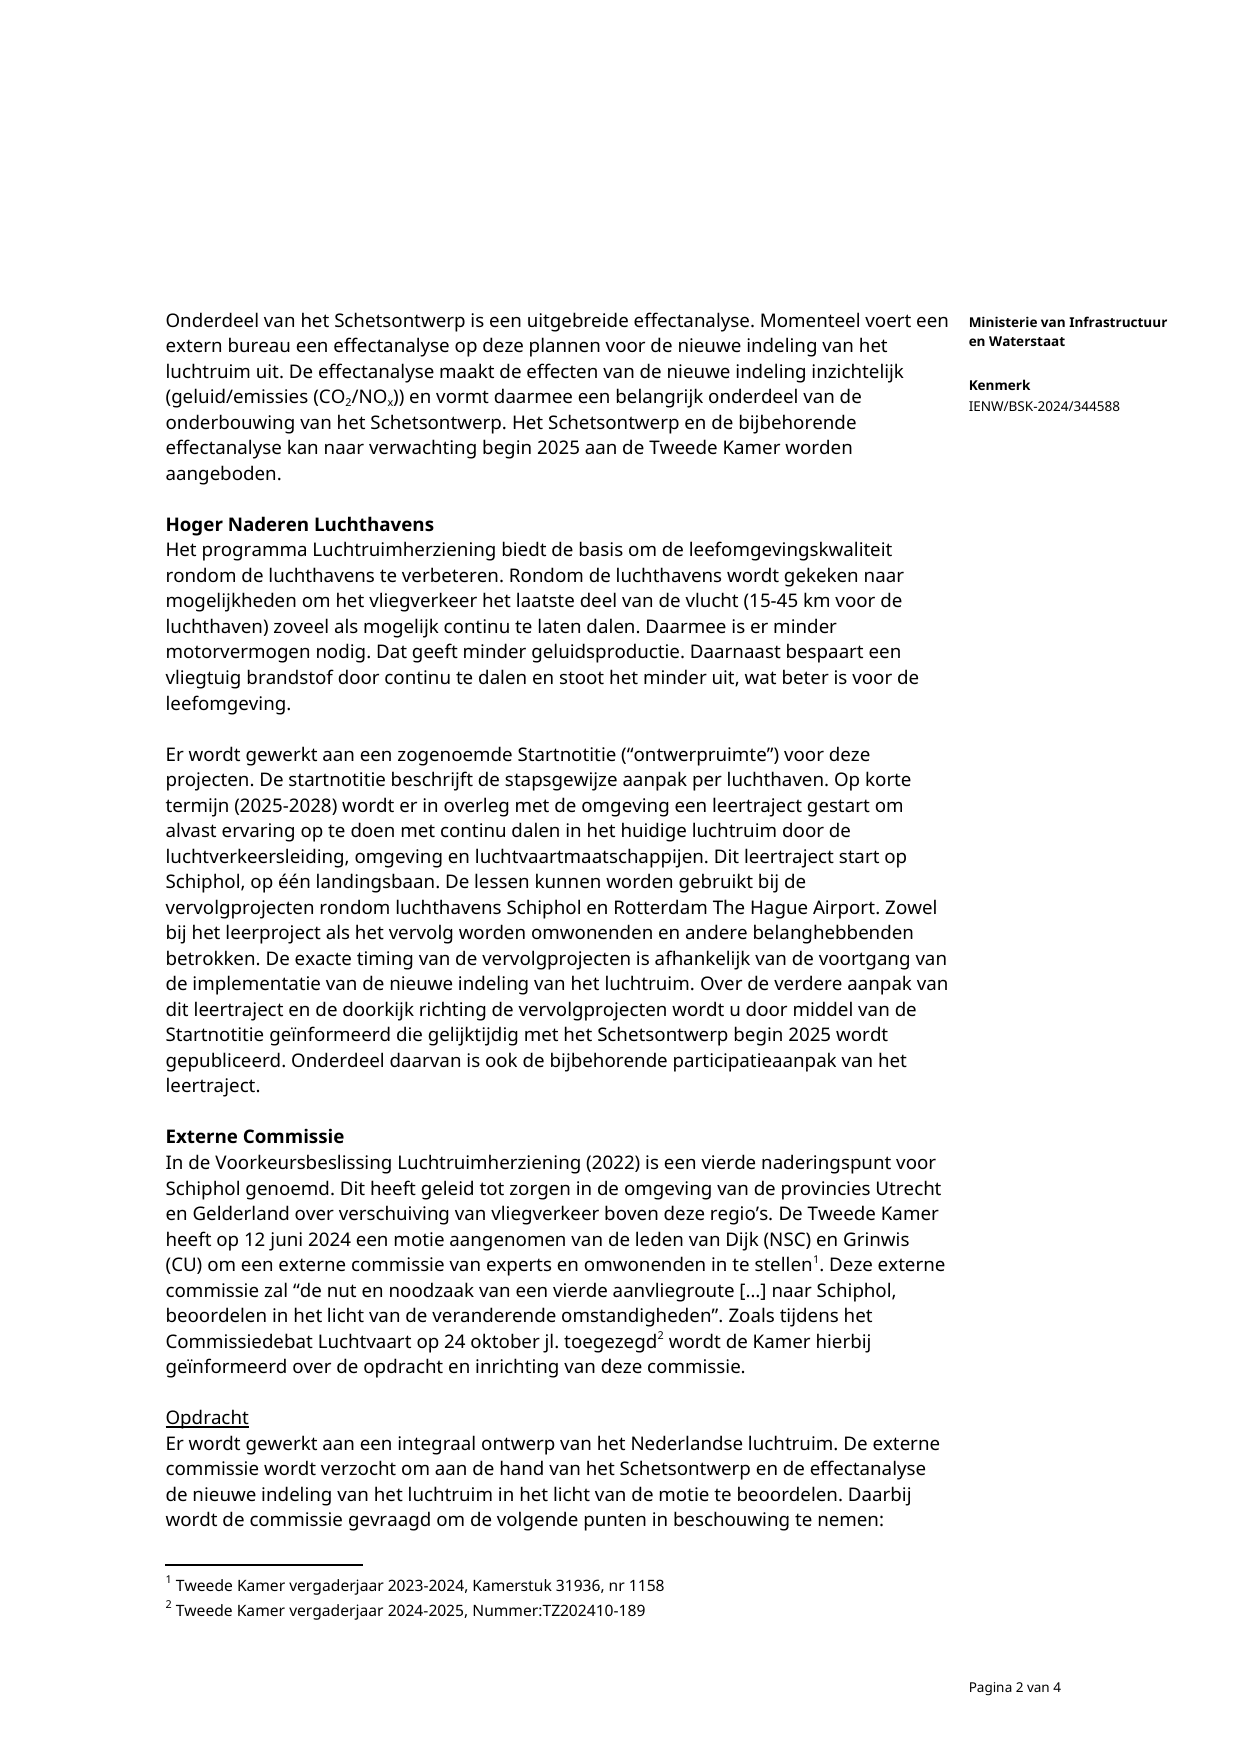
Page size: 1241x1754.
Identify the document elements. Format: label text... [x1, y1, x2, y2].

text Het programma Luchtruimherziening biedt de basis om de leefomgevingskwaliteit rondom de luchthavens te verbeteren. Rondom de luchthavens wordt gekeken naar mogelijkheden om het vliegverkeer het laatste deel van de vlucht (15-45 km voor de luchthaven) zoveel als mogelijk continu te laten dalen. Daarmee is er minder motorvermogen nodig. Dat geeft minder geluidsproductie. Daarnaast bespaart een vliegtuig brandstof door continu te dalen en stoot het minder uit, wat beter is voor de leefomgeving. [165, 537, 951, 715]
text Er wordt gewerkt aan een zogenoemde Startnotitie (“ontwerpruimte”) voor deze projecten. De startnotitie beschrijft de stapsgewijze aanpak per luchthaven. Op korte termijn (2025-2028) wordt er in overleg met de omgeving een leertraject gestart om alvast ervaring op te doen met continu dalen in het huidige luchtruim door de luchtverkeersleiding, omgeving en luchtvaartmaatschappijen. Dit leertraject start op Schiphol, op één landingsbaan. De lessen kunnen worden gebruikt bij de vervolgprojecten rondom luchthavens Schiphol en Rotterdam The Hague Airport. Zowel bij het leerproject als het vervolg worden omwonenden en andere belanghebbenden betrokken. De exacte timing van de vervolgprojecten is afhankelijk van de voortgang van de implementatie van de nieuwe indeling van het luchtruim. Over de verdere aanpak van dit leertraject en de doorkijk richting de vervolgprojecten wordt u door middel van de Startnotitie geïnformeerd die gelijktijdig met het Schetsontwerp begin 2025 wordt gepubliceerd. Onderdeel daarvan is ook de bijbehorende participatieaanpak van het leertraject. [165, 741, 951, 1098]
text Er wordt gewerkt aan een integraal ontwerp van het Nederlandse luchtruim. De externe commissie wordt verzocht om aan de hand van het Schetsontwerp en de effectanalyse de nieuwe indeling van het luchtruim in het licht van de motie te beoordelen. Daarbij wordt de commissie gevraagd om de volgende punten in beschouwing te nemen: [165, 1430, 951, 1532]
text In de Voorkeursbeslissing Luchtruimherziening (2022) is een vierde naderingspunt voor Schiphol genoemd. Dit heeft geleid tot zorgen in de omgeving van de provincies Utrecht en Gelderland over verschuiving van vliegverkeer boven deze regio’s. De Tweede Kamer heeft op 12 juni 2024 een motie aangenomen van de leden van Dijk (NSC) en Grinwis (CU) om een externe commissie van experts en omwonenden in te stellen. Deze externe commissie zal “de nut en noodzaak van een vierde aanvliegroute […] naar Schiphol, beoordelen in het licht van de veranderende omstandigheden”. Zoals tijdens het Commissiedebat Luchtvaart op 24 oktober jl. toegezegd wordt de Kamer hierbij geïnformeerd over de opdracht en inrichting van deze commissie. [165, 1149, 951, 1379]
text Opdracht [165, 1404, 951, 1430]
text Onderdeel van het Schetsontwerp is een uitgebreide effectanalyse. Momenteel voert een extern bureau een effectanalyse op deze plannen voor de nieuwe indeling van het luchtruim uit. De effectanalyse maakt de effecten van de nieuwe indeling inzichtelijk (geluid/emissies (CO2/NOx)) en vormt daarmee een belangrijk onderdeel van de onderbouwing van het Schetsontwerp. Het Schetsontwerp en de bijbehorende effectanalyse kan naar verwachting begin 2025 aan de Tweede Kamer worden aangeboden. [165, 307, 951, 486]
text Hoger Naderen Luchthavens [165, 511, 951, 537]
text Externe Commissie [165, 1124, 951, 1149]
